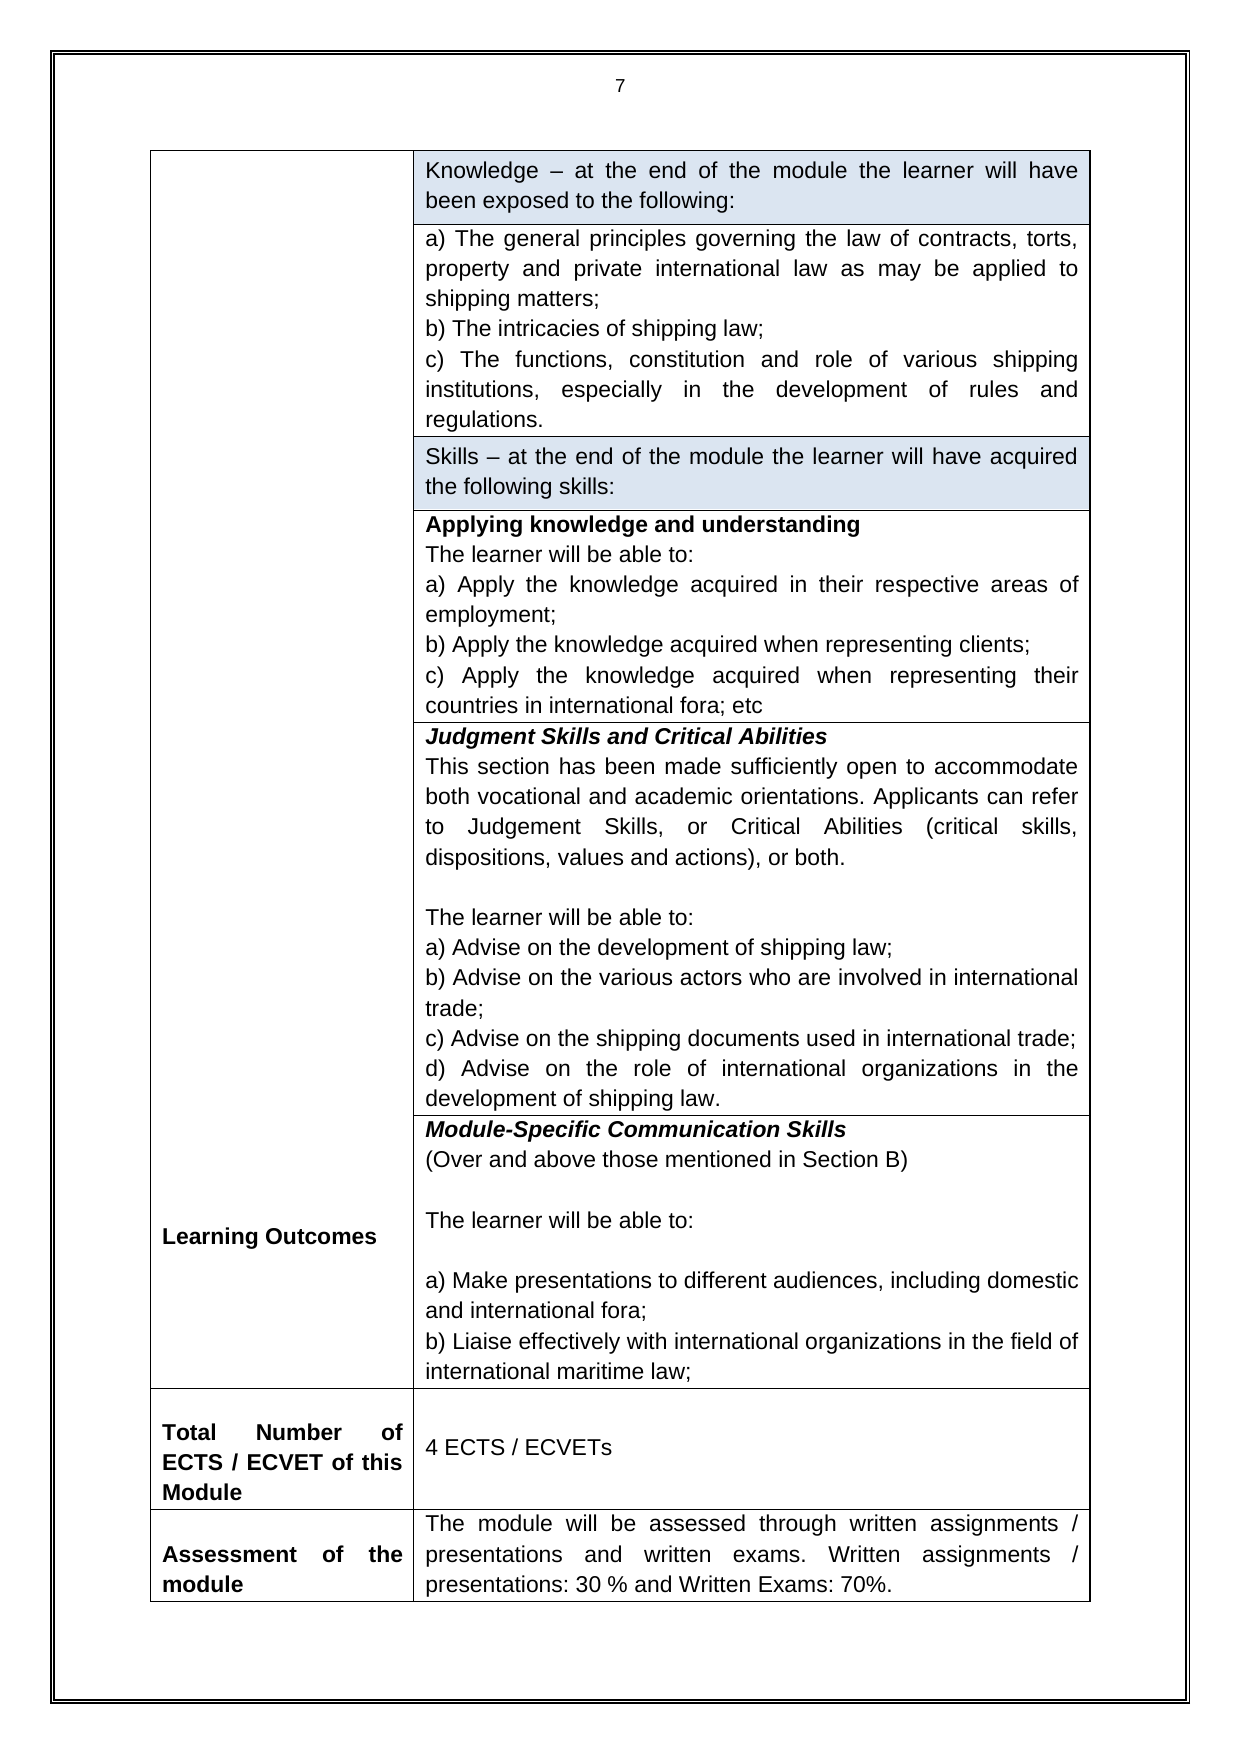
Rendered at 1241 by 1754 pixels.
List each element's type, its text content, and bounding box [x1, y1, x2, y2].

table_cell Knowledge – at the end of the module the learner will have been exposed to the following: [414, 151, 1089, 224]
table_cell The module will be assessed through written assignments / presentations and written exams. Written assignments / presentations: 30 % and Written Exams: 70%. [414, 1510, 1089, 1601]
table_cell a) The general principles governing the law of contracts, torts, property and private international law as may be applied to shipping matters; b) The intricacies of shipping law; c) The functions, constitution and role of various shipping institutions, especially in the development of rules and regulations. [414, 225, 1089, 436]
table_cell 4 ECTS / ECVETs [414, 1389, 1089, 1509]
table_cell Assessment of the module [151, 1510, 413, 1601]
table_cell Judgment Skills and Critical Abilities This section has been made sufficiently open to accommodate both vocational and academic orientations. Applicants can refer to Judgement Skills, or Critical Abilities (critical skills, dispositions, values and actions), or both. The learner will be able to: a) Advise on the development of shipping law; b) Advise on the various actors who are involved in international trade; c) Advise on the shipping documents used in international trade; d) Advise on the role of international organizations in the development of shipping law. [414, 723, 1089, 1115]
table_cell Total Number of ECTS / ECVET of this Module [151, 1389, 413, 1509]
table_cell Applying knowledge and understanding The learner will be able to: a) Apply the knowledge acquired in their respective areas of employment; b) Apply the knowledge acquired when representing clients; c) Apply the knowledge acquired when representing their countries in international fora; etc [414, 511, 1089, 722]
table_cell Skills – at the end of the module the learner will have acquired the following skills: [414, 437, 1089, 509]
table_cell Module-Specific Communication Skills (Over and above those mentioned in Section B) The learner will be able to: a) Make presentations to different audiences, including domestic and international fora; b) Liaise effectively with international organizations in the field of international maritime law; [414, 1116, 1089, 1388]
